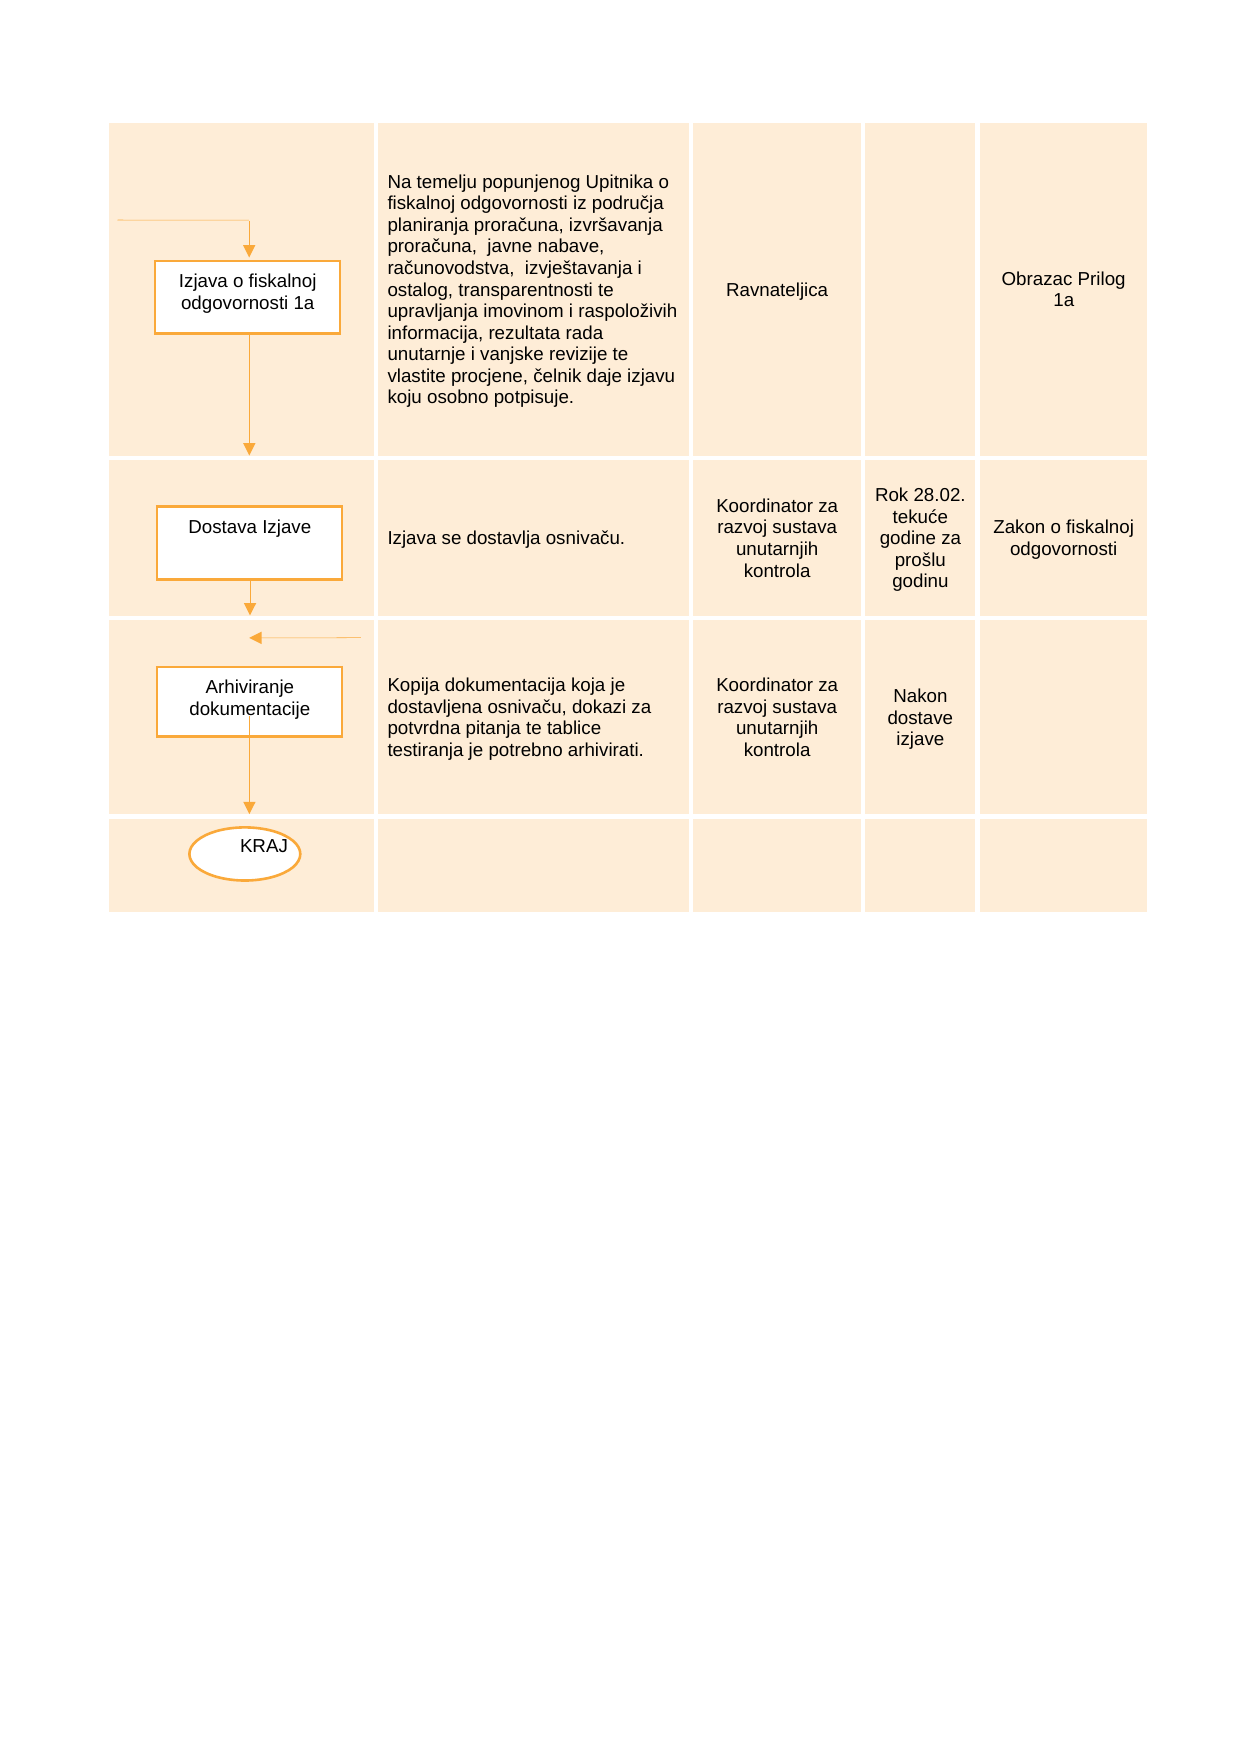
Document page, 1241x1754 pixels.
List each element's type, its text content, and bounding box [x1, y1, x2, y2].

table_cell Koordinator za razvoj sustava unutarnjih kontrola [693, 620, 861, 814]
table_cell [378, 819, 689, 912]
table_cell [693, 819, 861, 912]
table_cell [109, 123, 374, 456]
table_cell [980, 620, 1147, 814]
table_cell Koordinator za razvoj sustava unutarnjih kontrola [693, 460, 861, 616]
table_cell Obrazac Prilog 1a [980, 123, 1147, 456]
table_cell [865, 123, 975, 456]
table_cell Na temelju popunjenog Upitnika o fiskalnoj odgovornosti iz područja planiranja proračuna, izvršavanja proračuna, javne nabave, računovodstva, izvještavanja i ostalog, transparentnosti te upravljanja imovinom i raspoloživih informacija, rezultata rada unutarnje i vanjske revizije te vlastite procjene, čelnik daje izjavu koju osobno potpisuje. [378, 123, 689, 456]
table_cell [109, 460, 374, 616]
table_cell Ravnateljica [693, 123, 861, 456]
table_cell [980, 819, 1147, 912]
table_cell [865, 819, 975, 912]
table_cell Izjava se dostavlja osnivaču. [378, 460, 689, 616]
table_cell Kopija dokumentacija koja je dostavljena osnivaču, dokazi za potvrdna pitanja te tablice testiranja je potrebno arhivirati. [378, 620, 689, 814]
table_cell Rok 28.02. tekuće godine za prošlu godinu [865, 460, 975, 616]
table_cell [109, 620, 374, 814]
table_cell Zakon o fiskalnoj odgovornosti [980, 460, 1147, 616]
table_cell Nakon dostave izjave [865, 620, 975, 814]
table_cell [109, 819, 374, 912]
